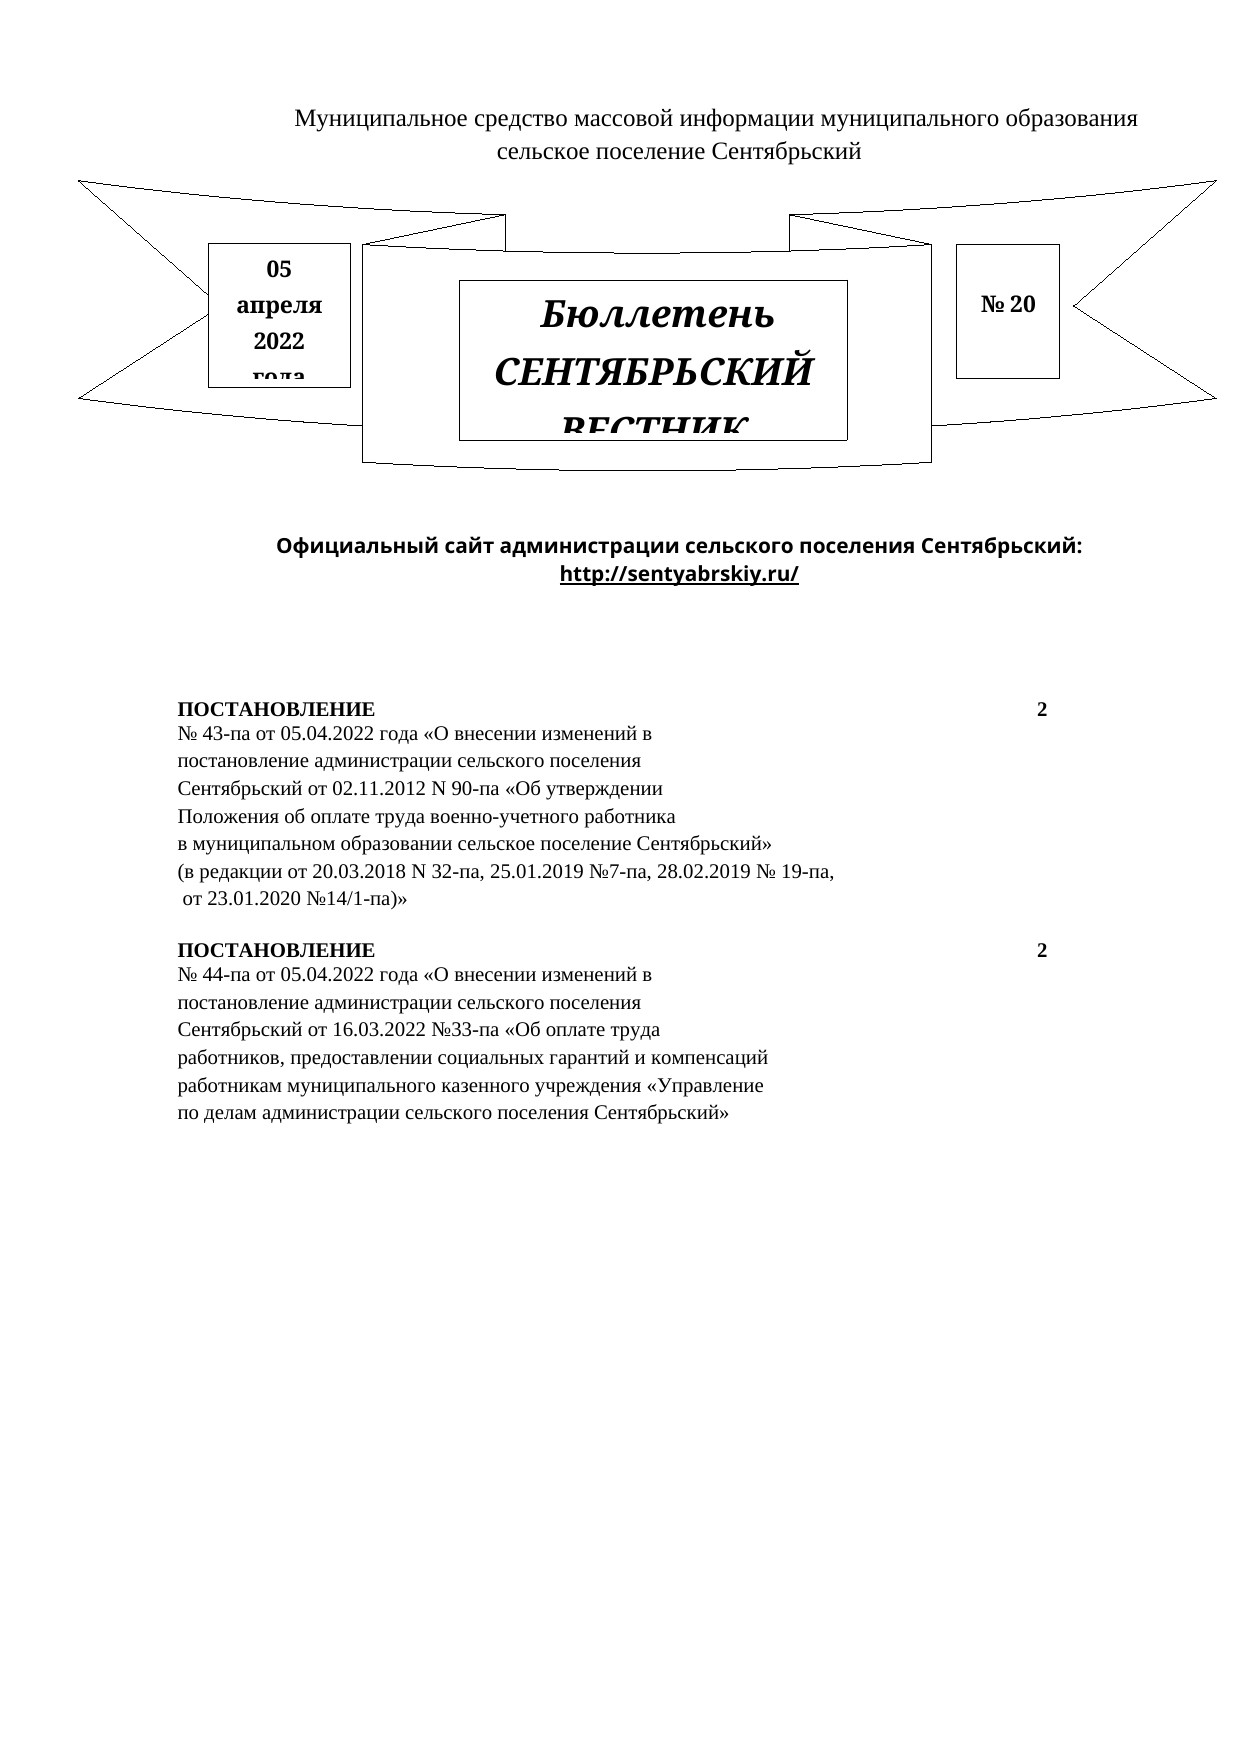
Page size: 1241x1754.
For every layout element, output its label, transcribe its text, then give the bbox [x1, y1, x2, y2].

text в муниципальном образовании сельское поселение Сентябрьский» [177, 831, 1181, 855]
text от 23.01.2020 №14/1-па)» [177, 886, 1181, 910]
text № 43-па от 05.04.2022 года «О внесении изменений в [177, 721, 1181, 745]
text сельское поселение Сентябрьский [177, 136, 1181, 165]
text Сентябрьский от 16.03.2022 №33-па «Об оплате труда [177, 1017, 1181, 1041]
text № 44-па от 05.04.2022 года «О внесении изменений в [177, 962, 1181, 986]
text работников, предоставлении социальных гарантий и компенсаций [177, 1045, 1181, 1069]
text Сентябрьский от 02.11.2012 N 90-па «Об утверждении [177, 776, 1181, 800]
text (в редакции от 20.03.2018 N 32-па, 25.01.2019 №7-па, 28.02.2019 № 19-па, [177, 859, 1181, 883]
text по делам администрации сельского поселения Сентябрьский» [177, 1100, 1181, 1124]
text Муниципальное средство массовой информации муниципального образования [251, 103, 1181, 132]
text Положения об оплате труда военно-учетного работника [177, 803, 1181, 828]
text Официальный сайт администрации сельского поселения Сентябрьский: http://sentyabrskiy.ru/ [177, 531, 1181, 588]
text постановление администрации сельского поселения [177, 990, 1181, 1014]
text ПОСТАНОВЛЕНИЕ 2 [177, 938, 1181, 962]
text ПОСТАНОВЛЕНИЕ 2 [177, 697, 1181, 721]
text постановление администрации сельского поселения [177, 748, 1181, 772]
text работникам муниципального казенного учреждения «Управление [177, 1072, 1181, 1097]
